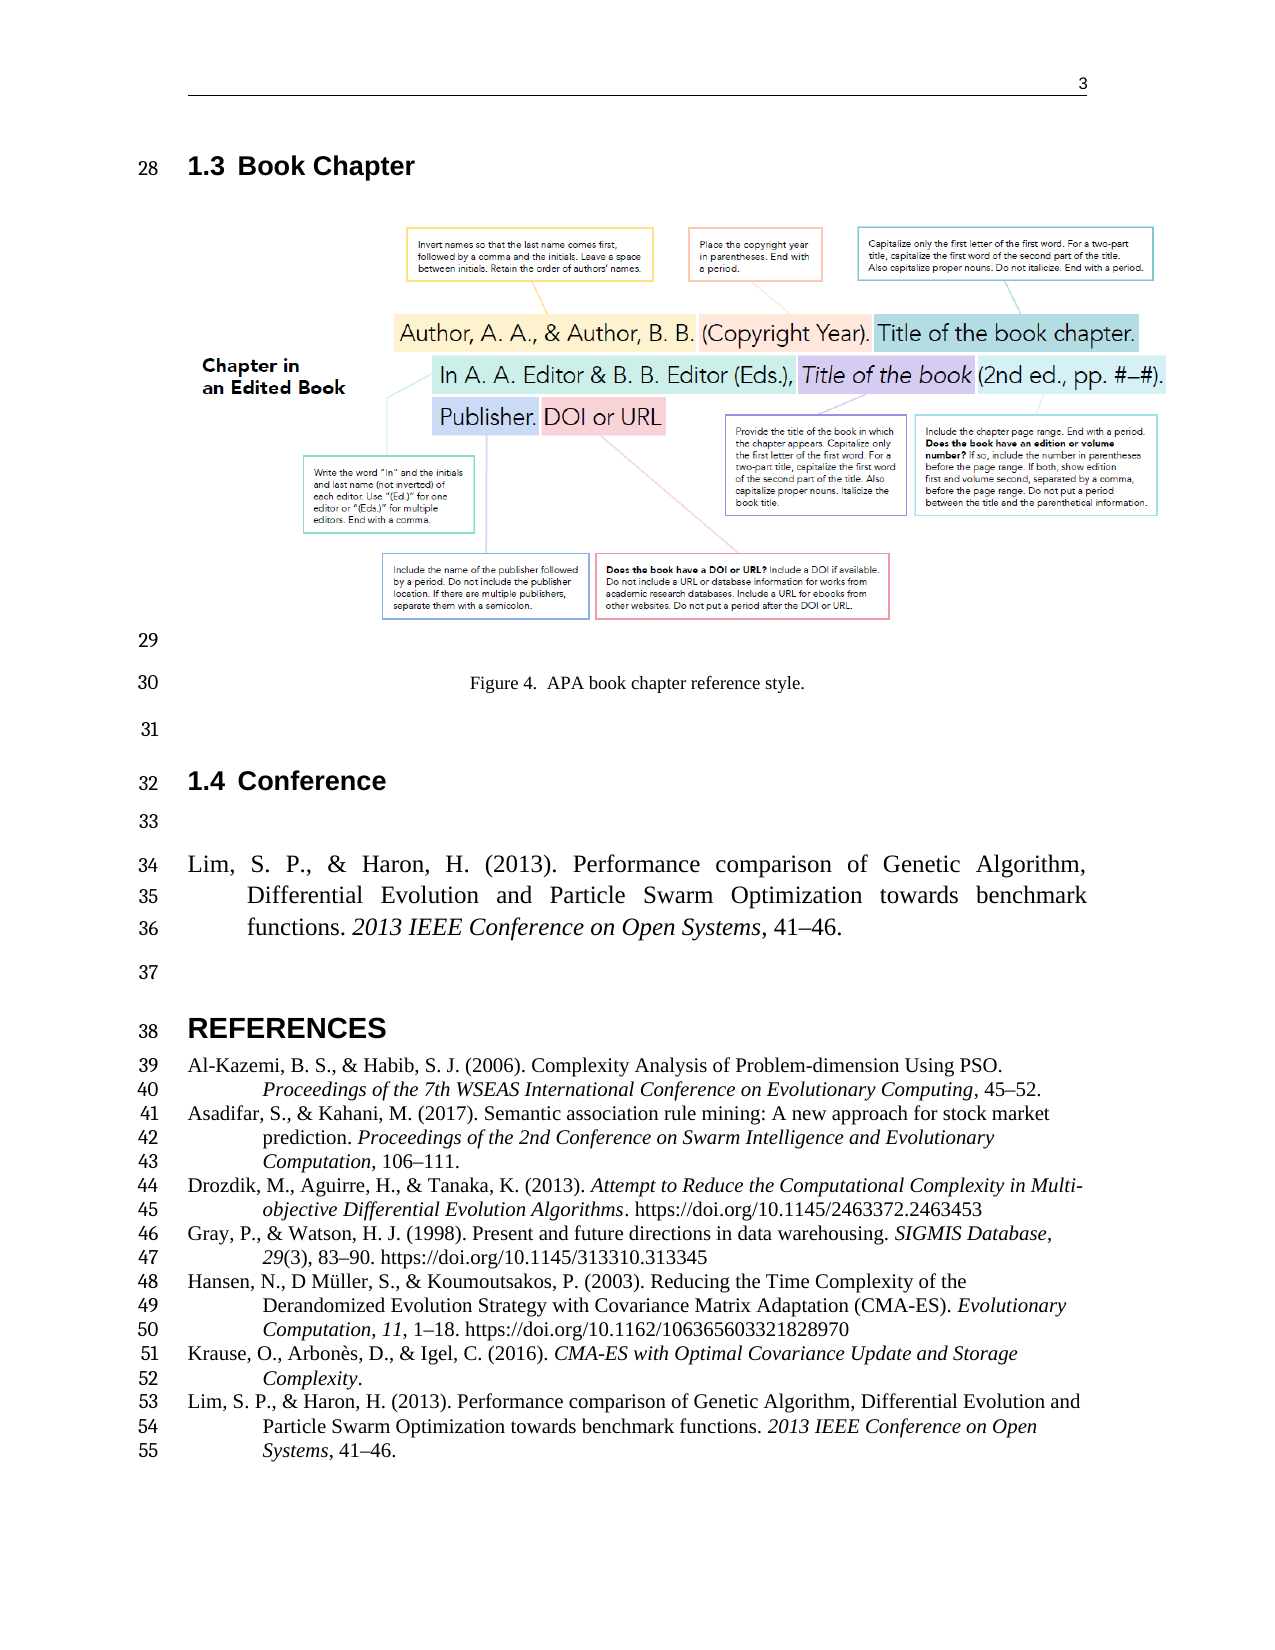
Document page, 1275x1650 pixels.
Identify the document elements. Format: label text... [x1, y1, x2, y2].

text Figure 4. APA book chapter reference style. [187, 672, 1087, 694]
text Asadifar, S., & Kahani, M. (2017). Semantic association rule mining: A new approach for stock market prediction. Proceedings of the 2nd Conference on Swarm Intelligence and Evolutionary Computation, 106–111. [187, 1101, 1087, 1173]
text Al-Kazemi, B. S., & Habib, S. J. (2006). Complexity Analysis of Problem-dimension Using PSO. Proceedings of the 7th WSEAS International Conference on Evolutionary Computing, 45–52. [187, 1053, 1087, 1101]
picture [187, 204, 1189, 648]
text Drozdik, M., Aguirre, H., & Tanaka, K. (2013). Attempt to Reduce the Computational Complexity in Multi-objective Differential Evolution Algorithms. https://doi.org/10.1145/2463372.2463453 [187, 1173, 1087, 1221]
list References [187, 1011, 1087, 1044]
text Lim, S. P., & Haron, H. (2013). Performance comparison of Genetic Algorithm, Differential Evolution and Particle Swarm Optimization towards benchmark functions. 2013 IEEE Conference on Open Systems, 41–46. [187, 1389, 1087, 1462]
text Gray, P., & Watson, H. J. (1998). Present and future directions in data warehousing. SIGMIS Database, 29(3), 83–90. https://doi.org/10.1145/313310.313345 [187, 1221, 1087, 1269]
text Lim, S. P., & Haron, H. (2013). Performance comparison of Genetic Algorithm, Differential Evolution and Particle Swarm Optimization towards benchmark functions. 2013 IEEE Conference on Open Systems, 41–46. [187, 849, 1087, 941]
text Krause, O., Arbonès, D., & Igel, C. (2016). CMA-ES with Optimal Covariance Update and Storage Complexity. [187, 1341, 1087, 1389]
text Book Chapter [187, 150, 1087, 181]
text Conference [187, 765, 1087, 797]
text Hansen, N., D Müller, S., & Koumoutsakos, P. (2003). Reducing the Time Complexity of the Derandomized Evolution Strategy with Covariance Matrix Adaptation (CMA-ES). Evolutionary Computation, 11, 1–18. https://doi.org/10.1162/106365603321828970 [187, 1269, 1087, 1341]
